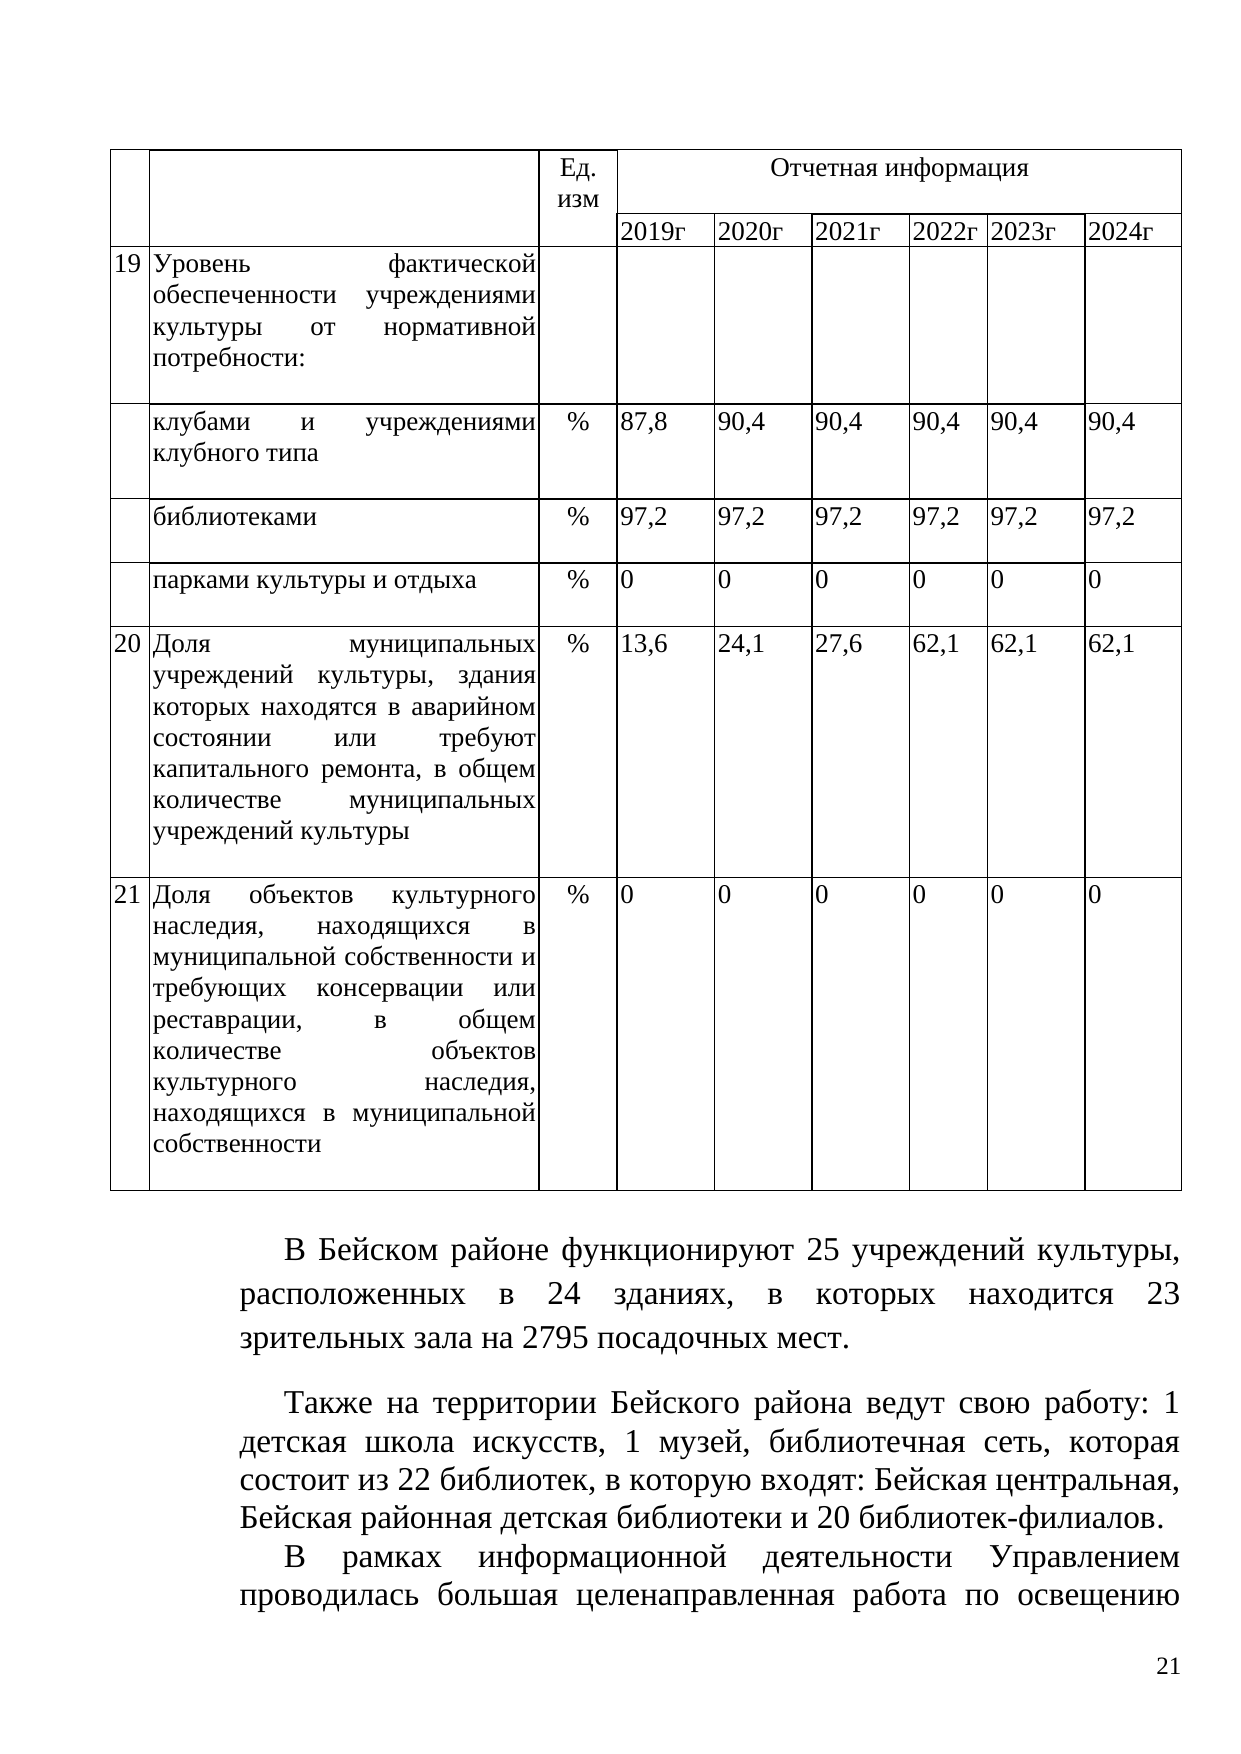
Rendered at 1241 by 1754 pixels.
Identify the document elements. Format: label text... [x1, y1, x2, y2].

table_cell % [540, 878, 616, 1189]
table_cell 20 [111, 627, 149, 877]
table_cell 0 [988, 878, 1084, 1189]
table_cell 97,2 [1086, 499, 1181, 562]
table_cell % [540, 627, 616, 877]
table_cell [111, 404, 149, 498]
table_cell 90,4 [715, 405, 811, 498]
table_cell 90,4 [1086, 404, 1181, 498]
table_cell 97,2 [988, 500, 1084, 562]
table_cell парками культуры и отдыха [150, 564, 538, 626]
text Также на территории Бейского района ведут свою работу: 1 детская школа искусств, 1 музей, библиотечная сеть, которая состоит из 22 библиотек, в которую входят: Бейская центральная, Бейская районная детская библиотеки и 20 библиотек-филиалов. [239, 1382, 1181, 1536]
table_cell Уровень фактической обеспеченности учреждениями культуры от нормативной потребности: [150, 247, 538, 403]
table_cell 21 [111, 878, 149, 1189]
table_cell 0 [910, 878, 987, 1189]
table_cell Доля объектов культурного наследия, находящихся в муниципальной собственности и требующих консервации или реставрации, в общем количестве объектов культурного наследия, находящихся в муниципальной собственности [150, 878, 538, 1189]
table_cell 97,2 [715, 500, 811, 562]
table_cell библиотеками [150, 500, 538, 562]
table_cell 0 [618, 878, 714, 1189]
table_cell 62,1 [1086, 627, 1181, 877]
table_cell 24,1 [715, 627, 811, 877]
table_cell 2023г [988, 215, 1084, 246]
table_cell 97,2 [910, 500, 987, 562]
table_cell 0 [910, 564, 987, 626]
table_cell 0 [715, 878, 811, 1189]
table_cell [988, 247, 1084, 403]
table_cell [540, 213, 616, 246]
table_cell Доля муниципальных учреждений культуры, здания которых находятся в аварийном состоянии или требуют капитального ремонта, в общем количестве муниципальных учреждений культуры [150, 627, 538, 877]
table_cell 0 [1086, 878, 1181, 1189]
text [239, 1536, 1181, 1612]
list В Бейском районе функционируют 25 учреждений культуры, расположенных в 24 зданиях, в которых находится 23 зрительных зала на 2795 посадочных мест. [239, 1229, 1181, 1356]
table_cell 0 [813, 564, 909, 626]
table_cell [910, 247, 987, 403]
table_cell 0 [1086, 563, 1181, 626]
table_cell 2020г [715, 214, 811, 246]
table_cell [111, 563, 149, 626]
table_cell 0 [618, 564, 714, 626]
table_header [111, 150, 149, 213]
table_cell % [540, 500, 616, 562]
table_cell [813, 247, 909, 403]
table_cell 97,2 [813, 500, 909, 562]
table_cell [111, 213, 149, 246]
table_cell 0 [988, 564, 1084, 626]
table_cell 90,4 [988, 405, 1084, 498]
table_cell % [540, 564, 616, 626]
table_header Отчетная информация [618, 150, 1181, 213]
table_cell 27,6 [813, 627, 909, 877]
table_cell 97,2 [618, 500, 714, 562]
table_cell 62,1 [988, 627, 1084, 877]
table_cell 13,6 [618, 627, 714, 877]
table_cell 19 [111, 247, 149, 403]
table_cell [150, 213, 538, 246]
table_cell 0 [813, 878, 909, 1189]
table_cell 2021г [813, 215, 909, 246]
table_cell 2024г [1086, 214, 1181, 246]
table_cell [1086, 247, 1181, 403]
table_cell 2019г [618, 214, 714, 246]
table_header [150, 151, 538, 213]
table_cell [618, 247, 714, 403]
table_header Ед. изм [540, 151, 617, 213]
table_cell [715, 247, 811, 403]
table_cell клубами и учреждениями клубного типа [150, 405, 538, 498]
table_cell [540, 247, 616, 403]
table_cell 87,8 [618, 405, 714, 498]
table_cell 62,1 [910, 627, 987, 877]
table_cell % [540, 405, 616, 498]
table_cell 2022г [910, 215, 987, 246]
table_cell 90,4 [910, 405, 987, 498]
table_cell 90,4 [813, 405, 909, 498]
table_cell 0 [715, 564, 811, 626]
table_cell [111, 499, 149, 562]
